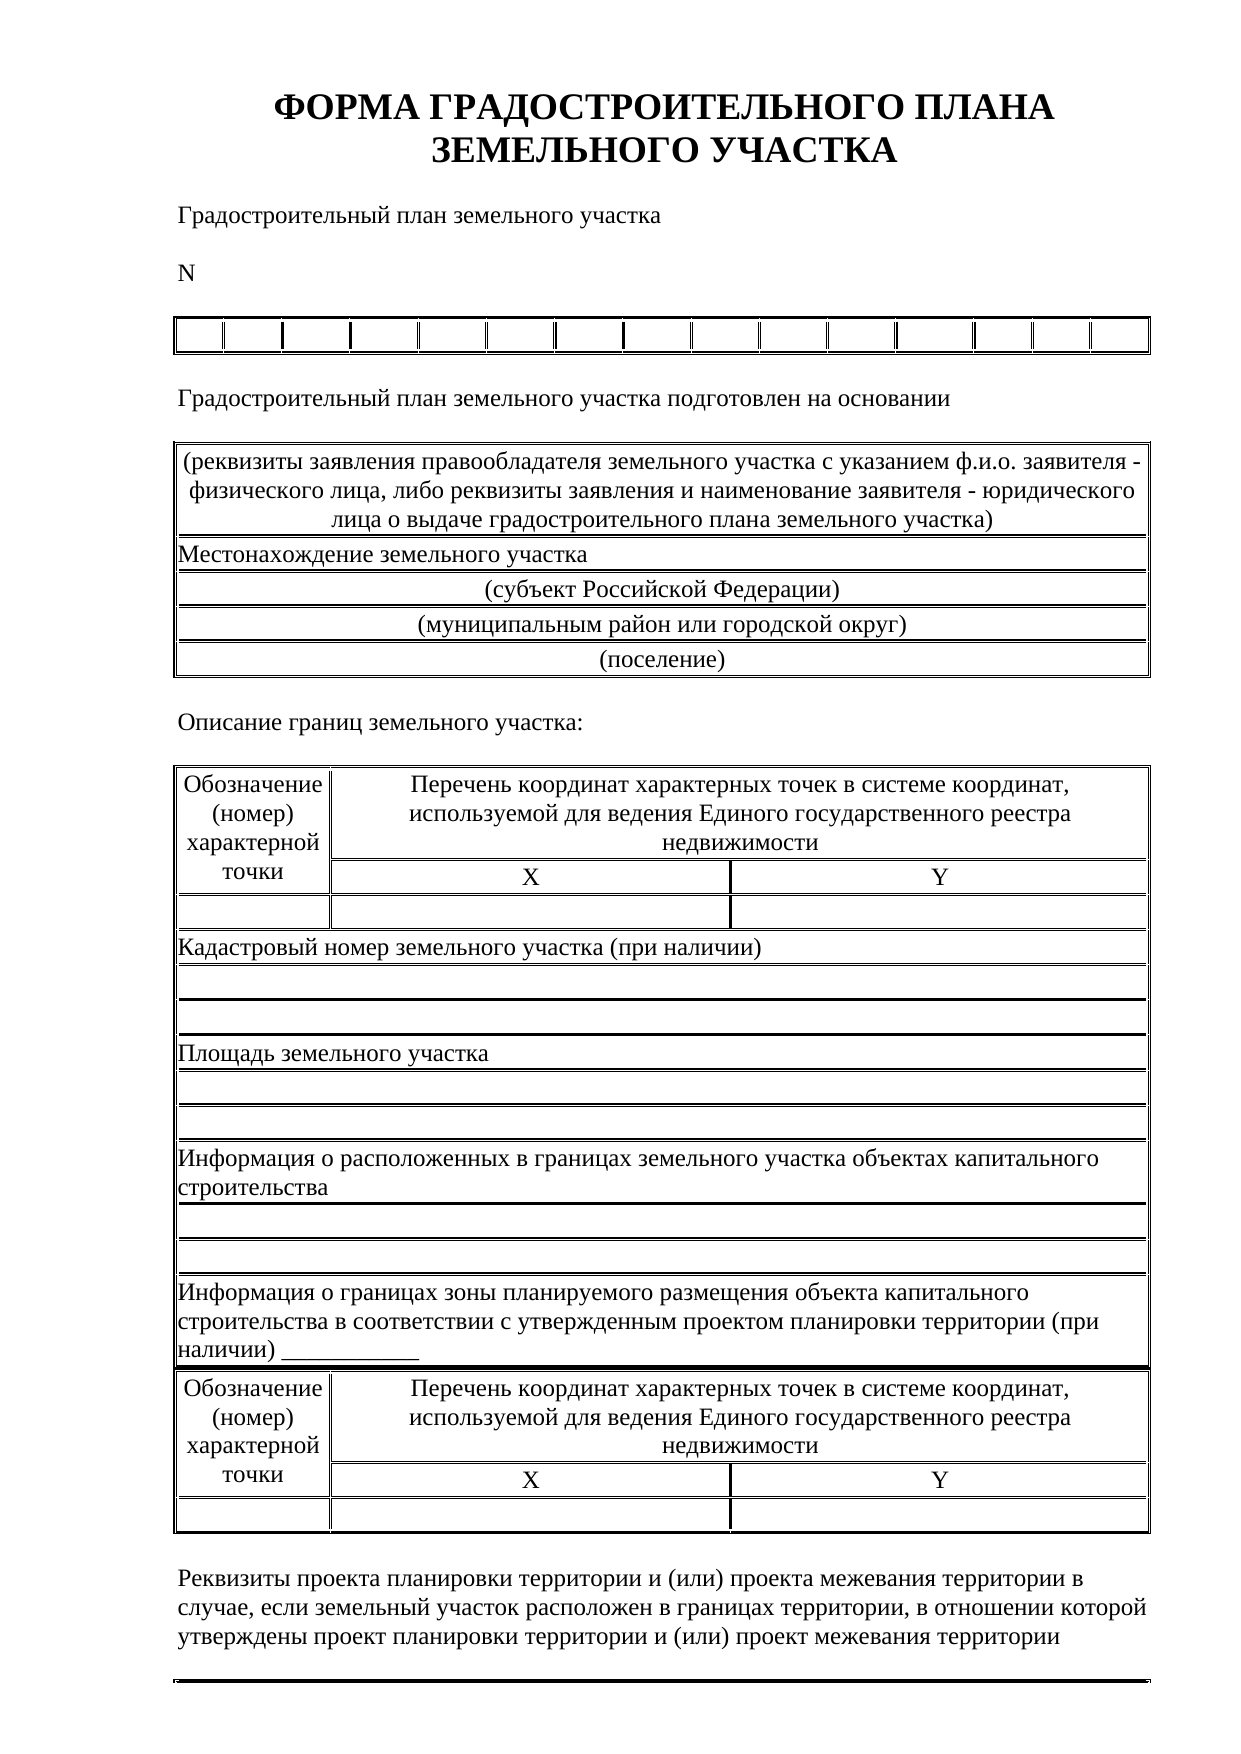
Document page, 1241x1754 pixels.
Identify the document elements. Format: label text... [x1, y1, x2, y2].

table_cell [177, 893, 329, 928]
table_header [419, 319, 487, 351]
table_header [224, 318, 282, 351]
table_cell Информация о границах зоны планируемого размещения объекта капитального строительства в соответствии с утвержденным проектом планировки территории (при наличии) ___________ [177, 1272, 1148, 1365]
text Градостроительный план земельного участка [177, 200, 1152, 229]
table_header [896, 318, 974, 351]
text Градостроительный план земельного участка подготовлен на основании [177, 383, 1152, 412]
table_header [282, 318, 350, 351]
table_cell Площадь земельного участка [175, 1033, 1149, 1068]
table_cell (субъект Российской Федерации) [177, 569, 1148, 604]
table_header [555, 318, 623, 351]
table_cell [177, 1202, 1148, 1237]
text N [177, 258, 1152, 287]
table_cell (поселение) [177, 639, 1148, 674]
table_cell Кадастровый номер земельного участка (при наличии) [175, 928, 1149, 963]
table_header Обозначение (номер) характерной точки [177, 768, 331, 892]
table_cell [177, 1237, 1148, 1272]
table_cell [175, 963, 1149, 998]
table_cell [730, 1496, 1149, 1531]
table_cell [175, 1496, 331, 1531]
text Описание границ земельного участка: [177, 707, 1152, 736]
table_cell [331, 1499, 730, 1531]
table_cell Местонахождение земельного участка [177, 534, 1148, 569]
text ФОРМА ГРАДОСТРОИТЕЛЬНОГО ПЛАНА ЗЕМЕЛЬНОГО УЧАСТКА [177, 85, 1152, 171]
table_header [1033, 319, 1091, 351]
table_header Перечень координат характерных точек в системе координат, используемой для ведения Единого государственного реестра недвижимости [331, 1372, 1148, 1461]
table_header [350, 319, 418, 351]
table_header [487, 318, 555, 351]
table_header [691, 319, 759, 351]
table_cell X [332, 1464, 729, 1496]
table_cell [732, 893, 1148, 928]
table_cell [177, 1068, 1148, 1103]
table_header [177, 319, 223, 351]
table_header [760, 319, 828, 351]
table_cell X [332, 861, 729, 892]
text Реквизиты проекта планировки территории и (или) проекта межевания территории в случае, если земельный участок расположен в границах территории, в отношении которой утверждены проект планировки территории и (или) проект межевания территории [177, 1563, 1152, 1649]
table_header [974, 319, 1032, 351]
table_cell [177, 1103, 1148, 1138]
table_cell [175, 998, 1149, 1033]
table_cell (реквизиты заявления правообладателя земельного участка с указанием ф.и.о. заявителя - физического лица, либо реквизиты заявления и наименование заявителя - юридического лица о выдаче градостроительного плана земельного участка) [177, 445, 1148, 534]
table_cell Y [730, 1461, 1149, 1496]
table_cell Y [732, 858, 1148, 892]
table_header [623, 319, 691, 351]
table_header Обозначение (номер) характерной точки [177, 1372, 331, 1496]
table_cell [332, 896, 729, 928]
table_cell Информация о расположенных в границах земельного участка объектах капитального строительства [177, 1138, 1148, 1202]
table_header [1091, 319, 1148, 351]
table_header [828, 318, 896, 351]
table_cell (муниципальным район или городской округ) [177, 604, 1148, 639]
table_header Перечень координат характерных точек в системе координат, используемой для ведения Единого государственного реестра недвижимости [331, 768, 1148, 857]
